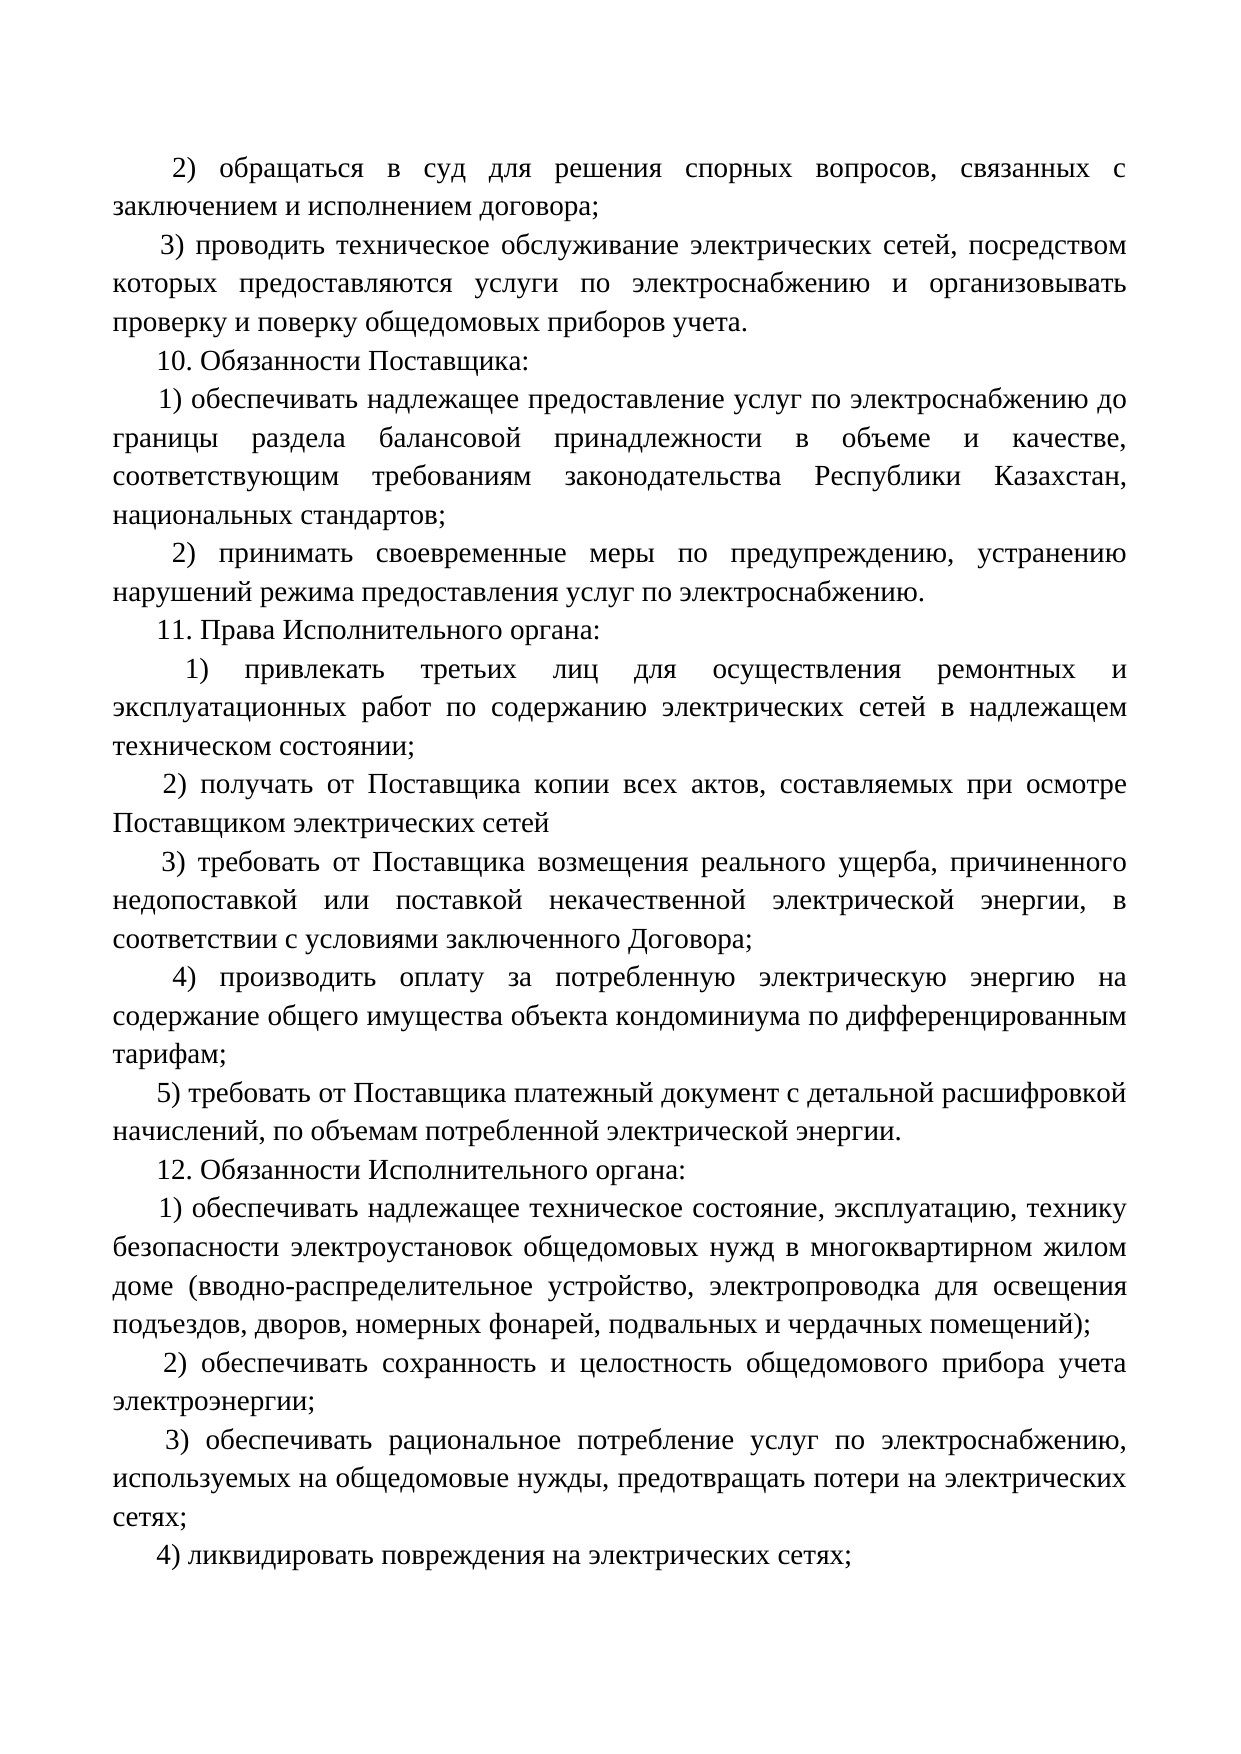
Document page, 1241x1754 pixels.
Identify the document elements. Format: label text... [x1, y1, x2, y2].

text 3) требовать от Поставщика возмещения реального ущерба, причиненного недопоставкой или поставкой некачественной электрической энергии, в соответствии с условиями заключенного Договора; [112, 844, 1128, 954]
text 11. Права Исполнительного органа: [112, 612, 1128, 646]
text 4) ликвидировать повреждения на электрических сетях; [112, 1537, 1128, 1571]
text 1) обеспечивать надлежащее предоставление услуг по электроснабжению до границы раздела балансовой принадлежности в объеме и качестве, соответствующим требованиям законодательства Республики Казахстан, национальных стандартов; [112, 381, 1128, 530]
text 1) обеспечивать надлежащее техническое состояние, эксплуатацию, технику безопасности электроустановок общедомовых нужд в многоквартирном жилом доме (вводно-распределительное устройство, электропроводка для освещения подъездов, дворов, номерных фонарей, подвальных и чердачных помещений); [112, 1191, 1128, 1340]
text 1) привлекать третьих лиц для осуществления ремонтных и эксплуатационных работ по содержанию электрических сетей в надлежащем техническом состоянии; [112, 651, 1128, 762]
text 4) производить оплату за потребленную электрическую энергию на содержание общего имущества объекта кондоминиума по дифференцированным тарифам; [112, 959, 1128, 1070]
text 10. Обязанности Поставщика: [112, 343, 1128, 376]
text 3) проводить техническое обслуживание электрических сетей, посредством которых предоставляются услуги по электроснабжению и организовывать проверку и поверку общедомовых приборов учета. [112, 227, 1128, 338]
text 12. Обязанности Исполнительного органа: [112, 1152, 1128, 1186]
text 2) обеспечивать сохранность и целостность общедомового прибора учета электроэнергии; [112, 1345, 1128, 1417]
text 5) требовать от Поставщика платежный документ с детальной расшифровкой начислений, по объемам потребленной электрической энергии. [112, 1075, 1128, 1147]
text 2) принимать своевременные меры по предупреждению, устранению нарушений режима предоставления услуг по электроснабжению. [112, 535, 1128, 607]
text 2) получать от Поставщика копии всех актов, составляемых при осмотре Поставщиком электрических сетей [112, 767, 1128, 839]
text 3) обеспечивать рациональное потребление услуг по электроснабжению, используемых на общедомовые нужды, предотвращать потери на электрических сетях; [112, 1422, 1128, 1532]
text 2) обращаться в суд для решения спорных вопросов, связанных с заключением и исполнением договора; [112, 150, 1128, 222]
